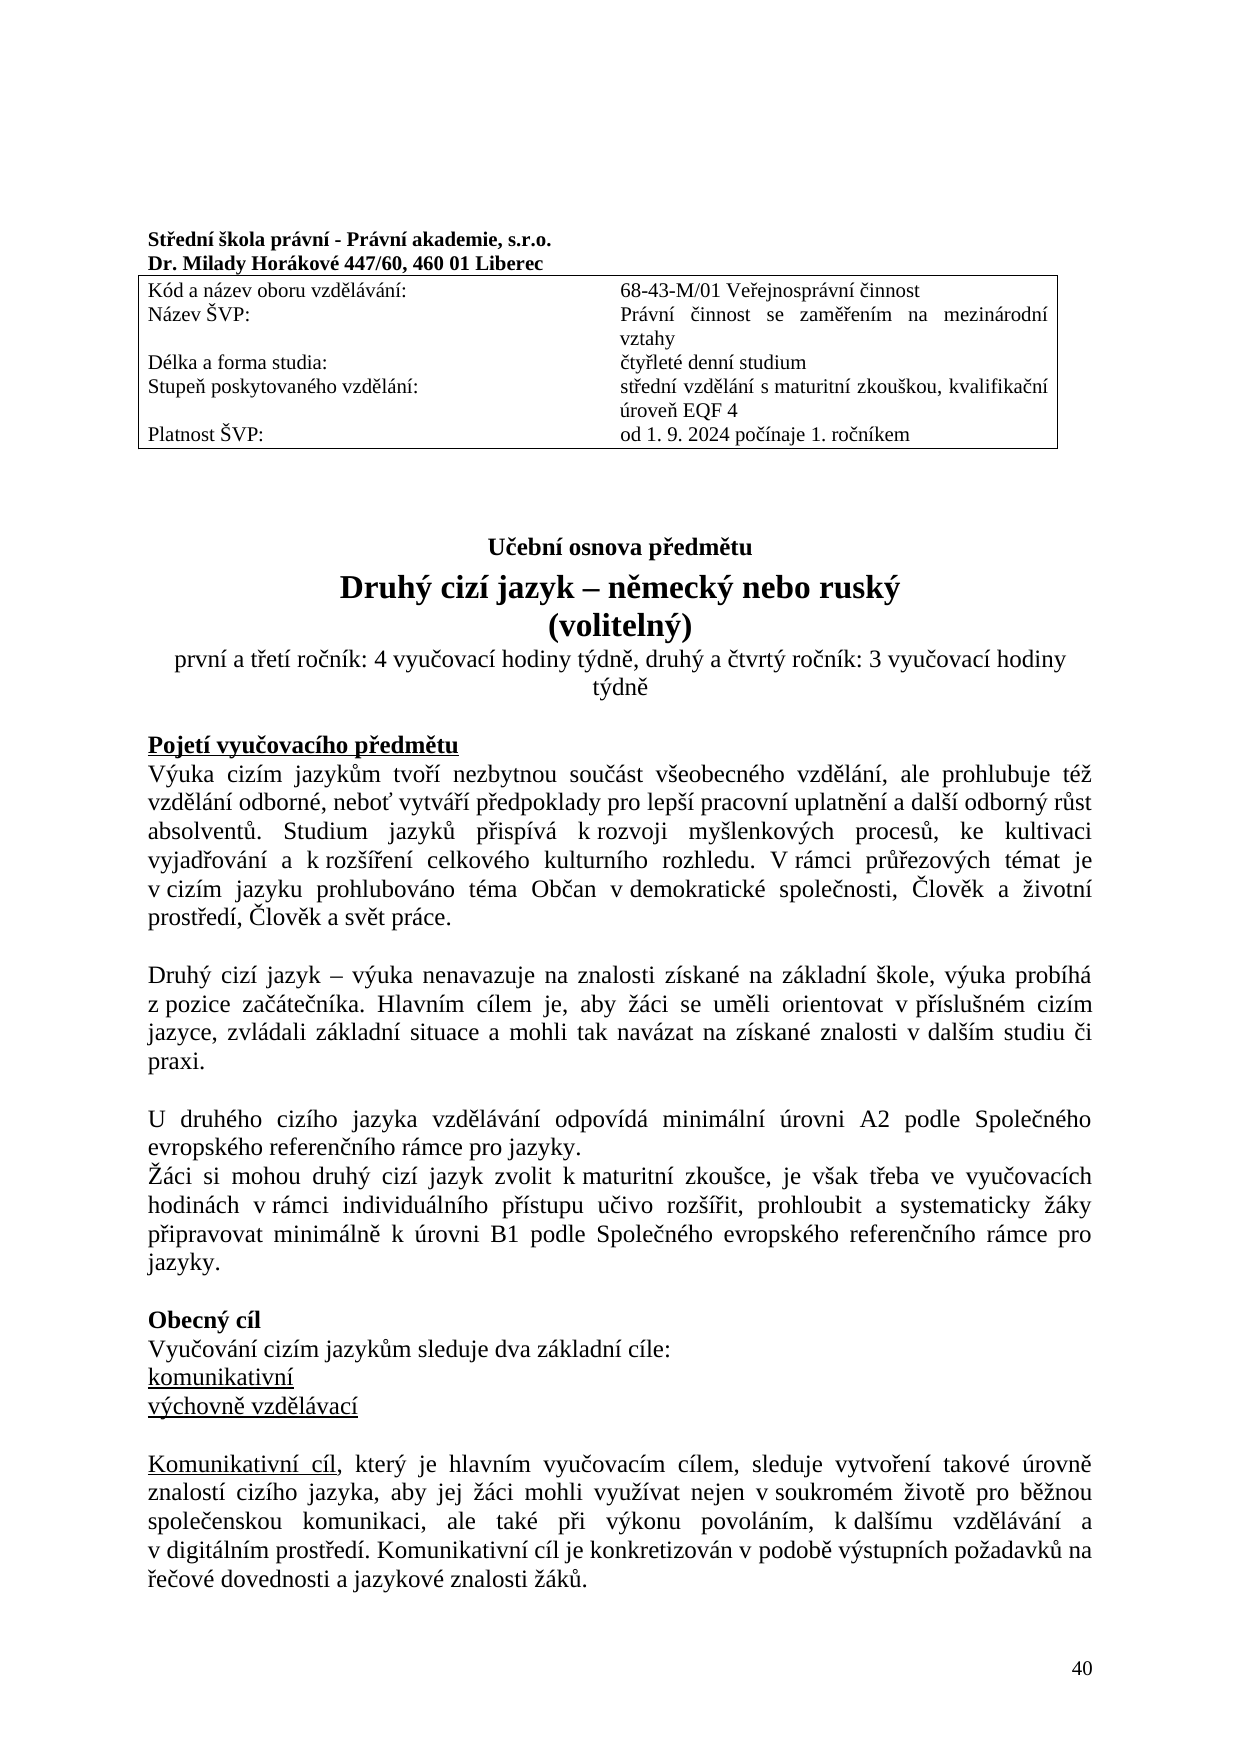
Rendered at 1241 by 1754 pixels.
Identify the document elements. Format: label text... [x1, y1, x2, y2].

text Komunikativní cíl, který je hlavním vyučovacím cílem, sleduje vytvoření takové úrovně znalostí cizího jazyka, aby jej žáci mohli využívat nejen v soukromém životě pro běžnou společenskou komunikaci, ale také při výkonu povoláním, k dalšímu vzdělávání a v digitálním prostředí. Komunikativní cíl je konkretizován v podobě výstupních požadavků na řečové dovednosti a jazykové znalosti žáků. [148, 1449, 1092, 1592]
text první a třetí ročník: 4 vyučovací hodiny týdně, druhý a čtvrtý ročník: 3 vyučovací hodiny týdně [148, 644, 1092, 701]
text Vyučování cizím jazykům sleduje dva základní cíle: [148, 1334, 1092, 1362]
text Název ŠVP: Právní činnost se zaměřením na mezinárodní vztahy [139, 299, 1057, 347]
text Dr. Milady Horákové 447/60, 460 01 Liberec [148, 251, 1048, 275]
text Střední škola právní - Právní akademie, s.r.o. [148, 227, 1048, 251]
text Druhý cizí jazyk – výuka nenavazuje na znalosti získané na základní škole, výuka probíhá z pozice začátečníka. Hlavním cílem je, aby žáci se uměli orientovat v příslušném cizím jazyce, zvládali základní situace a mohli tak navázat na získané znalosti v dalším studiu či praxi. [148, 960, 1092, 1075]
text Obecný cíl [148, 1305, 1092, 1334]
text Žáci si mohou druhý cizí jazyk zvolit k maturitní zkoušce, je však třeba ve vyučovacích hodinách v rámci individuálního přístupu učivo rozšířit, prohloubit a systematicky žáky připravovat minimálně k úrovni B1 podle Společného evropského referenčního rámce pro jazyky. [148, 1161, 1092, 1276]
text Výuka cizím jazykům tvoří nezbytnou součást všeobecného vzdělání, ale prohlubuje též vzdělání odborné, neboť vytváří předpoklady pro lepší pracovní uplatnění a další odborný růst absolventů. Studium jazyků přispívá k rozvoji myšlenkových procesů, ke kultivaci vyjadřování a k rozšíření celkového kulturního rozhledu. V rámci průřezových témat je v cizím jazyku prohlubováno téma Občan v demokratické společnosti, Člověk a životní prostředí, Člověk a svět práce. [148, 759, 1092, 931]
text výchovně vzdělávací [148, 1391, 1092, 1420]
text Platnost ŠVP: od 1. 9. 2024 počínaje 1. ročníkem [139, 419, 1057, 448]
text Kód a název oboru vzdělávání: 68-43-M/01 Veřejnosprávní činnost [139, 276, 1057, 299]
text Délka a forma studia: čtyřleté denní studium [139, 347, 1057, 371]
text Stupeň poskytovaného vzdělání: střední vzdělání s maturitní zkouškou, kvalifikační úroveň EQF 4 [139, 371, 1057, 419]
text komunikativní [148, 1362, 1092, 1391]
text (volitelný) [148, 605, 1092, 644]
text Pojetí vyučovacího předmětu [148, 730, 1092, 759]
subtitle Učební osnova předmětu [148, 532, 1092, 561]
text Druhý cizí jazyk – německý nebo ruský [148, 567, 1092, 605]
text U druhého cizího jazyka vzdělávání odpovídá minimální úrovni A2 podle Společného evropského referenčního rámce pro jazyky. [148, 1104, 1092, 1161]
